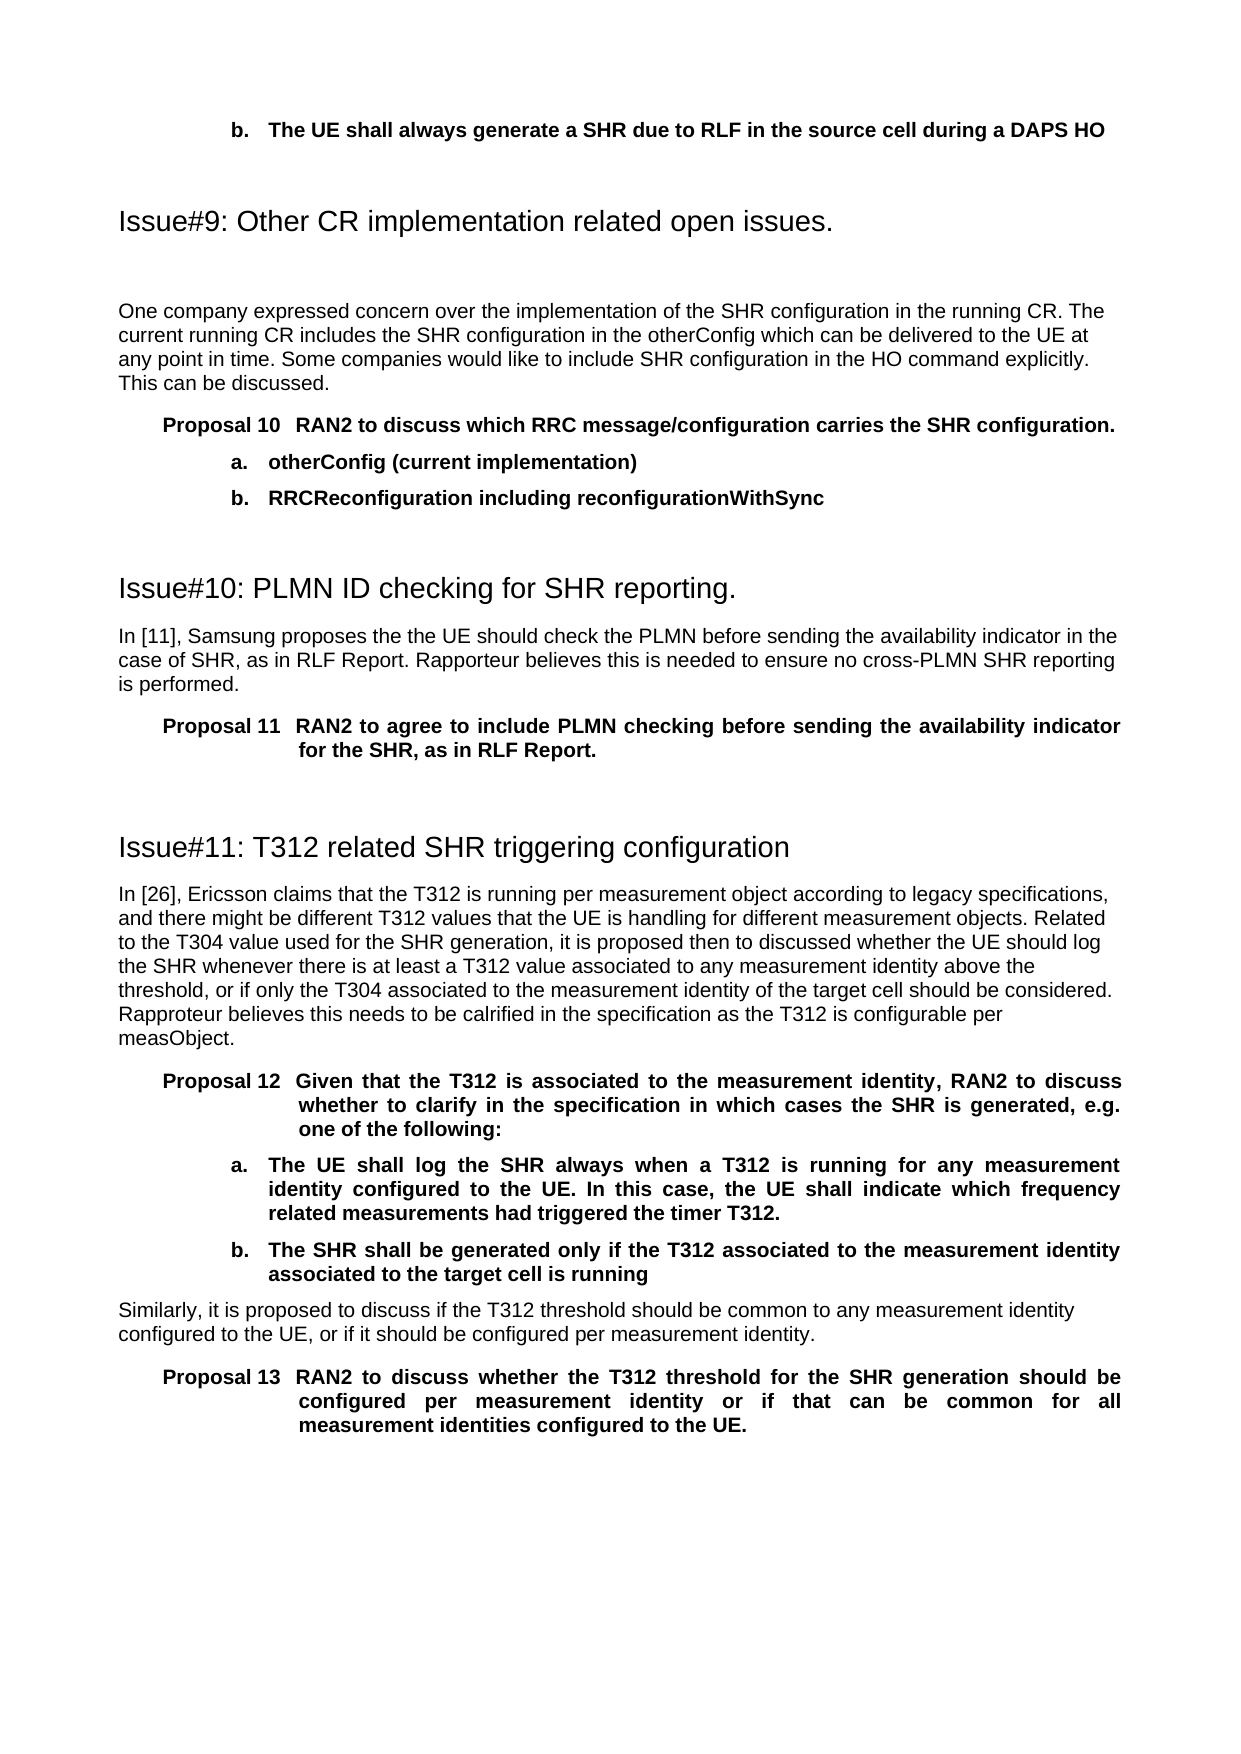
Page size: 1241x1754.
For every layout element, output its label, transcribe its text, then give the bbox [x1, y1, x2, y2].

text Similarly, it is proposed to discuss if the T312 threshold should be common to any measurement identity configured to the UE, or if it should be configured per measurement identity. [118, 1298, 1122, 1346]
text In [11], Samsung proposes the the UE should check the PLMN before sending the availability indicator in the case of SHR, as in RLF Report. Rapporteur believes this is needed to ensure no cross-PLMN SHR reporting is performed. [118, 624, 1122, 696]
text Given that the T312 is associated to the measurement identity, RAN2 to discuss whether to clarify in the specification in which cases the SHR is generated, e.g. one of the following: [162, 1069, 1122, 1141]
list RRCReconfiguration including reconfigurationWithSync [231, 486, 1122, 510]
text One company expressed concern over the implementation of the SHR configuration in the running CR. The current running CR includes the SHR configuration in the otherConfig which can be delivered to the UE at any point in time. Some companies would like to include SHR configuration in the HO command explicitly. This can be discussed. [118, 298, 1122, 394]
list The UE shall log the SHR always when a T312 is running for any measurement identity configured to the UE. In this case, the UE shall indicate which frequency related measurements had triggered the timer T312. [231, 1153, 1122, 1225]
list The UE shall always generate a SHR due to RLF in the source cell during a DAPS HO [231, 118, 1122, 142]
text RAN2 to discuss which RRC message/configuration carries the SHR configuration. [162, 413, 1122, 437]
list otherConfig (current implementation) [231, 449, 1122, 473]
text RAN2 to agree to include PLMN checking before sending the availability indicator for the SHR, as in RLF Report. [162, 714, 1122, 762]
text RAN2 to discuss whether the T312 threshold for the SHR generation should be configured per measurement identity or if that can be common for all measurement identities configured to the UE. [162, 1364, 1122, 1436]
subtitle Issue#11: T312 related SHR triggering configuration [118, 830, 1122, 863]
list The SHR shall be generated only if the T312 associated to the measurement identity associated to the target cell is running [231, 1237, 1122, 1285]
subtitle Issue#9: Other CR implementation related open issues. [118, 203, 1122, 237]
subtitle Issue#10: PLMN ID checking for SHR reporting. [118, 571, 1122, 605]
text In [26], Ericsson claims that the T312 is running per measurement object according to legacy specifications, and there might be different T312 values that the UE is handling for different measurement objects. Related to the T304 value used for the SHR generation, it is proposed then to discussed whether the UE should log the SHR whenever there is at least a T312 value associated to any measurement identity above the threshold, or if only the T304 associated to the measurement identity of the target cell should be considered. Rapproteur believes this needs to be calrified in the specification as the T312 is configurable per measObject. [118, 882, 1122, 1050]
